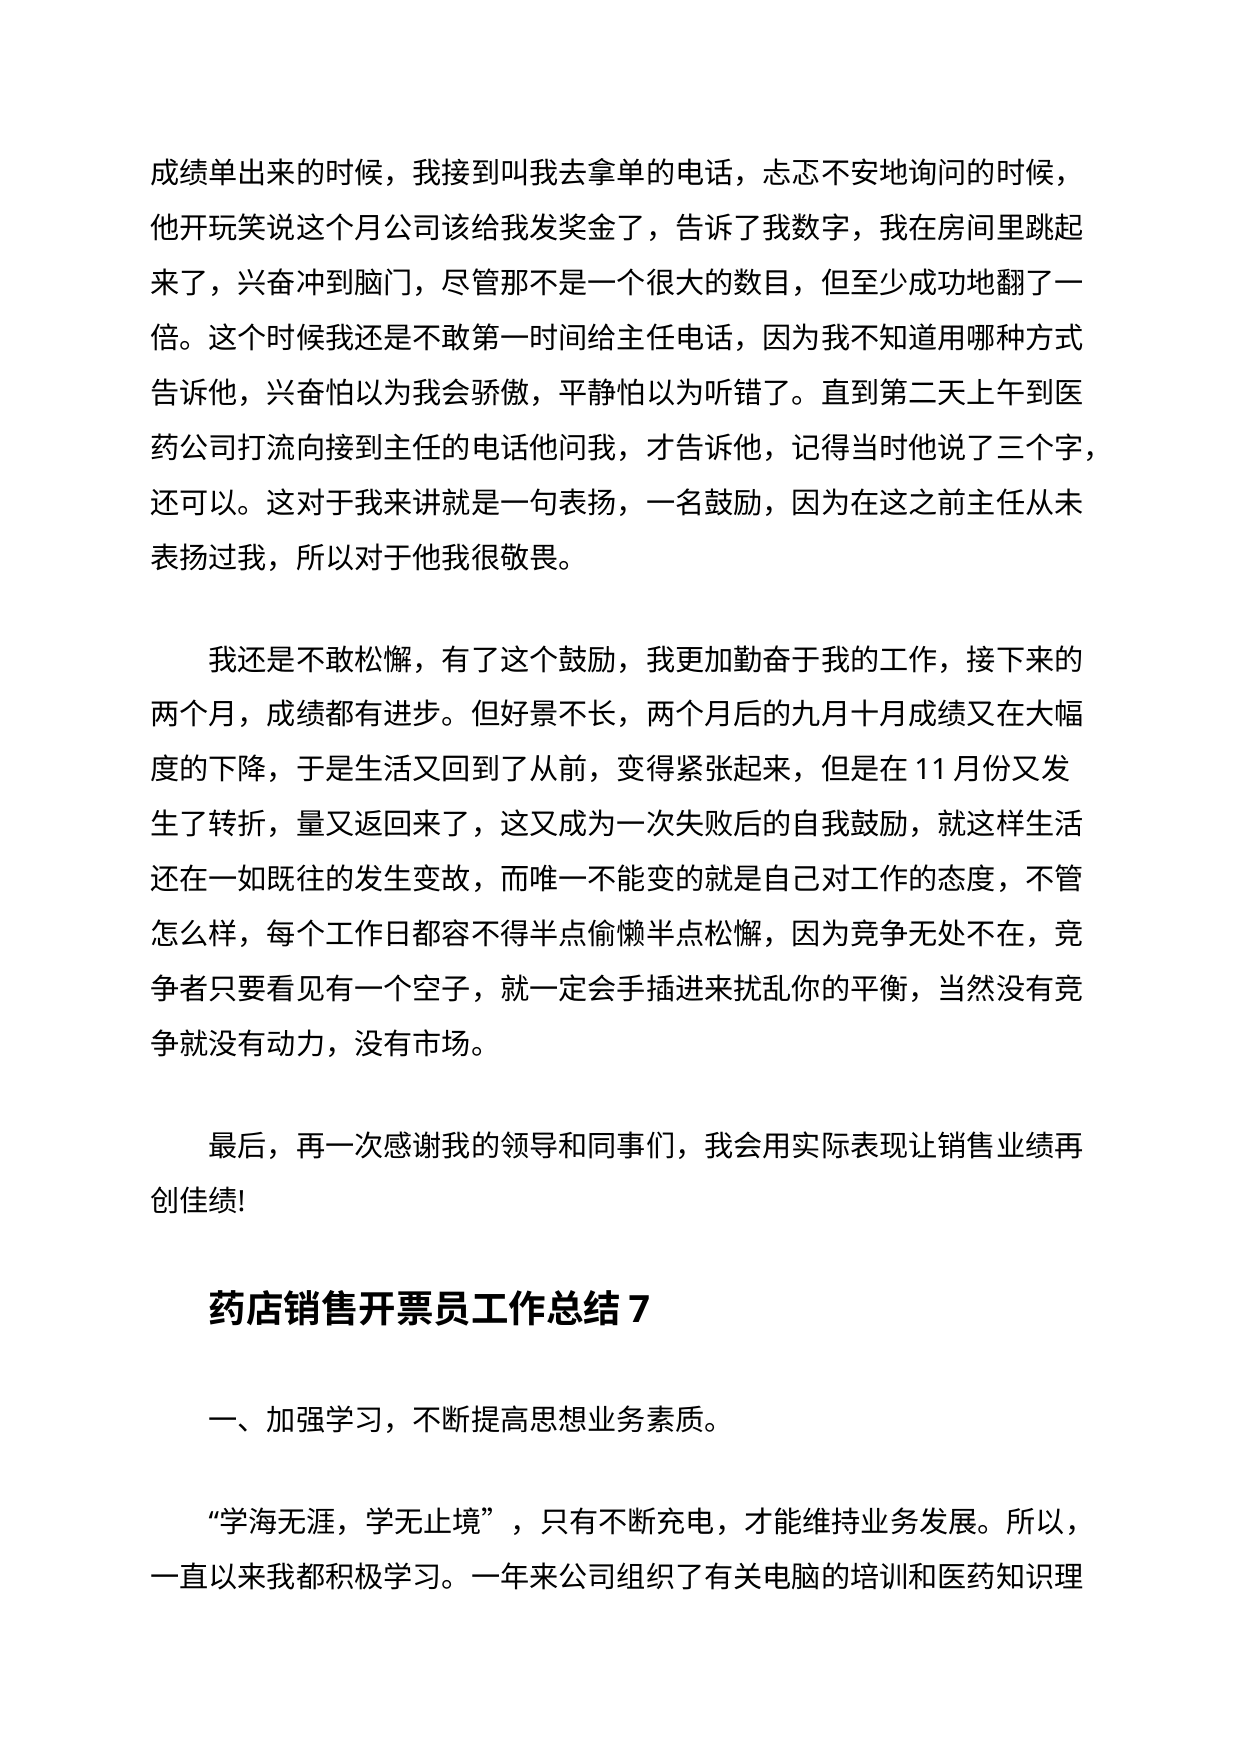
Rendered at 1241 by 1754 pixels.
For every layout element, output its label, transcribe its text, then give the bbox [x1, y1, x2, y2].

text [150, 150, 1090, 577]
text 最后，再一次感谢我的领导和同事们，我会用实际表现让销售业绩再创佳绩! [150, 1122, 1090, 1219]
text 一、加强学习，不断提高思想业务素质。 [150, 1397, 1090, 1439]
text 药店销售开票员工作总结7 [150, 1279, 1090, 1333]
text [150, 1498, 1090, 1596]
text 我还是不敢松懈，有了这个鼓励，我更加勤奋于我的工作，接下来的两个月，成绩都有进步。但好景不长，两个月后的九月十月成绩又在大幅度的下降，于是生活又回到了从前，变得紧张起来，但是在11月份又发生了转折，量又返回来了，这又成为一次失败后的自我鼓励，就这样生活还在一如既往的发生变故，而唯一不能变的就是自己对工作的态度，不管怎么样，每个工作日都容不得半点偷懒半点松懈，因为竞争无处不在，竞争者只要看见有一个空子，就一定会手插进来扰乱你的平衡，当然没有竞争就没有动力，没有市场。 [150, 636, 1090, 1063]
